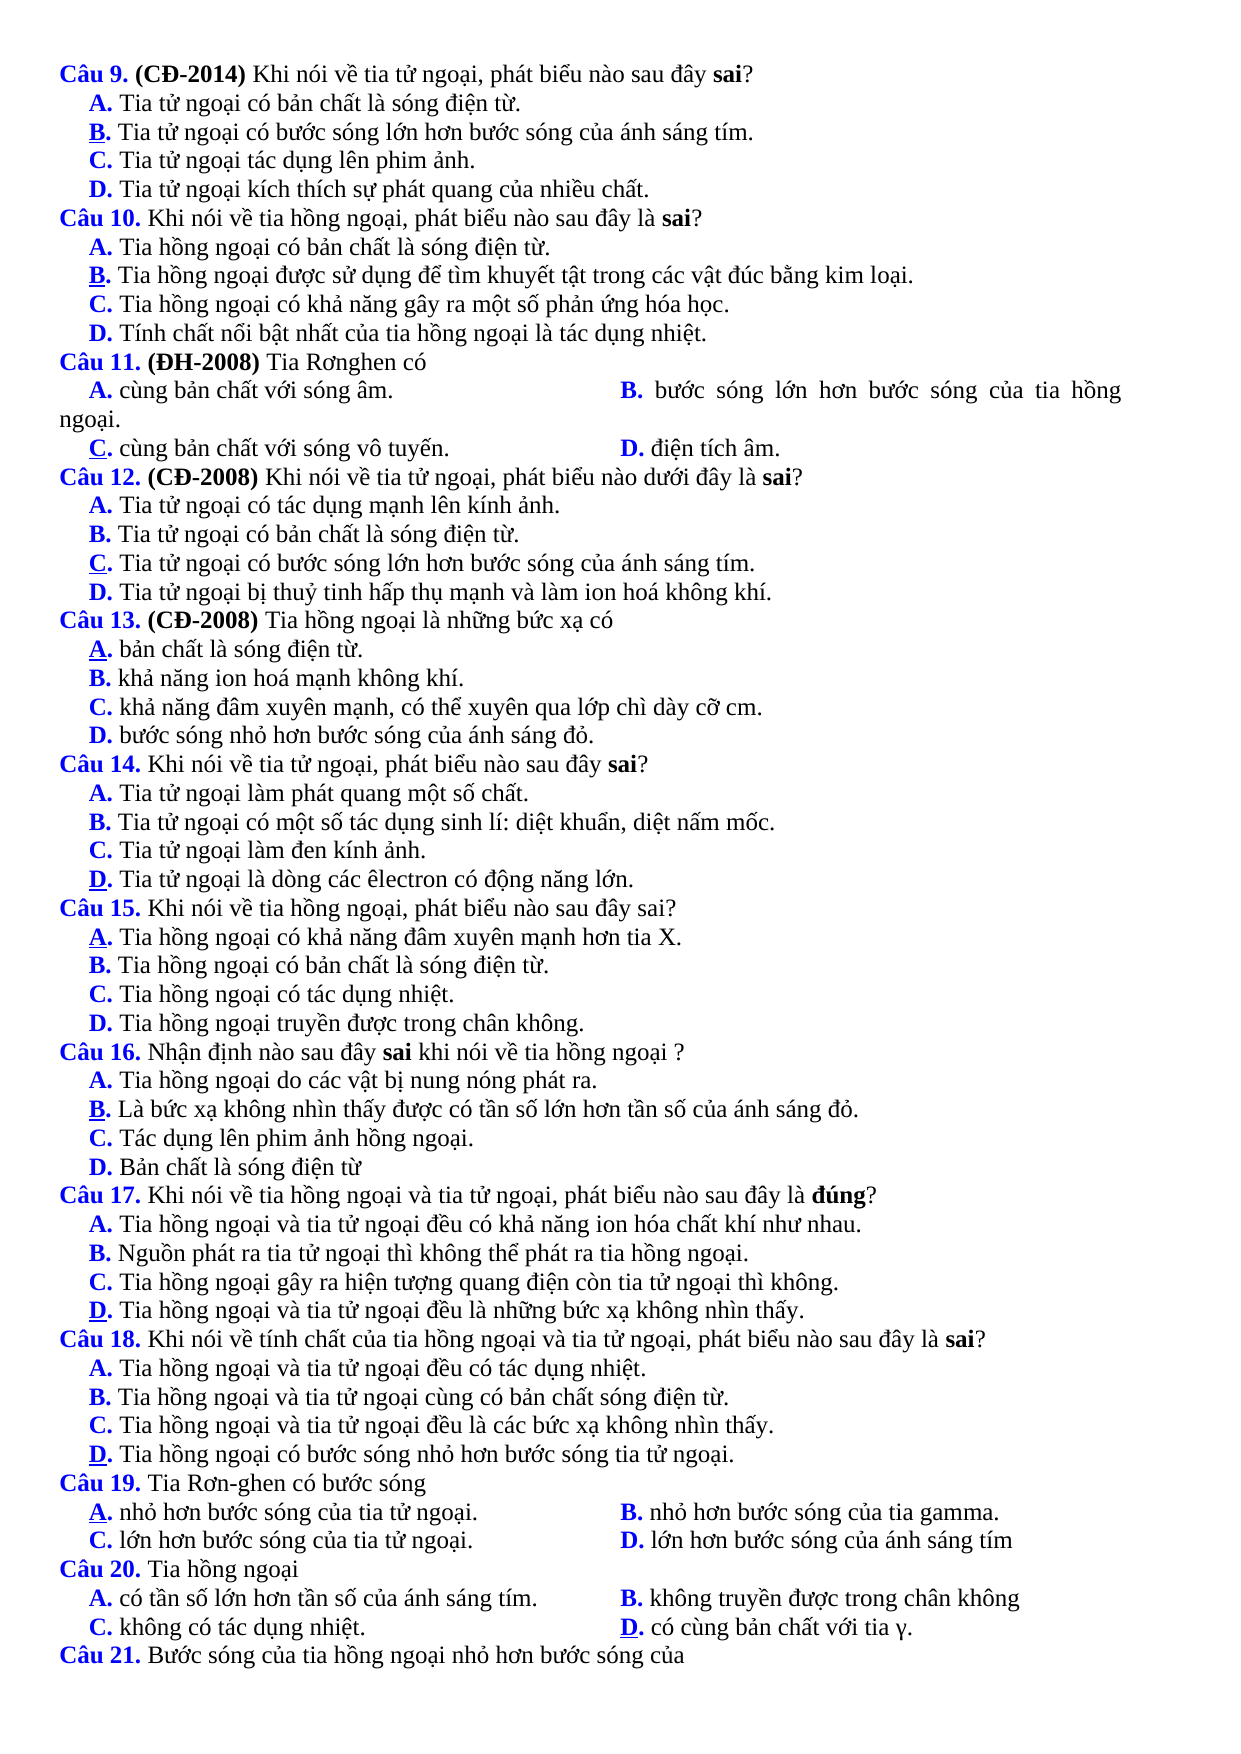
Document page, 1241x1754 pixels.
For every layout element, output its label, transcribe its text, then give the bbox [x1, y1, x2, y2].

text Câu 14. Khi nói về tia tử ngoại, phát biểu nào sau đây sai? [59, 749, 1122, 778]
text Câu 21. Bước sóng của tia hồng ngoại nhỏ hơn bước sóng của [59, 1640, 1122, 1669]
text A. Tia tử ngoại có bản chất là sóng điện từ. [59, 88, 1122, 117]
text C. Tia hồng ngoại có khả năng gây ra một số phản ứng hóa học. [59, 289, 1122, 318]
text A. Tia hồng ngoại do các vật bị nung nóng phát ra. [59, 1065, 1122, 1094]
text C. Tác dụng lên phim ảnh hồng ngoại. [59, 1123, 1122, 1152]
text A. cùng bản chất với sóng âm. B. bước sóng lớn hơn bước sóng của tia hồng ngoại. [59, 375, 1122, 433]
text B. Tia hồng ngoại được sử dụng để tìm khuyết tật trong các vật đúc bằng kim loại. [59, 260, 1122, 289]
text A. nhỏ hơn bước sóng của tia tử ngoại. B. nhỏ hơn bước sóng của tia gamma. [59, 1497, 1122, 1525]
text D. Tia tử ngoại kích thích sự phát quang của nhiều chất. [59, 174, 1122, 203]
text B. Nguồn phát ra tia tử ngoại thì không thể phát ra tia hồng ngoại. [59, 1238, 1122, 1267]
text D. Tính chất nổi bật nhất của tia hồng ngoại là tác dụng nhiệt. [59, 318, 1122, 347]
text D. Tia tử ngoại bị thuỷ tinh hấp thụ mạnh và làm ion hoá không khí. [59, 577, 1122, 605]
text B. Là bức xạ không nhìn thấy được có tần số lớn hơn tần số của ánh sáng đỏ. [59, 1094, 1122, 1123]
text Câu 17. Khi nói về tia hồng ngoại và tia tử ngoại, phát biểu nào sau đây là đúng? [59, 1180, 1122, 1209]
text C. Tia hồng ngoại có tác dụng nhiệt. [59, 979, 1122, 1008]
text Câu 12. (CĐ-2008) Khi nói về tia tử ngoại, phát biểu nào dưới đây là sai? [59, 462, 1122, 490]
text A. Tia hồng ngoại và tia tử ngoại đều có tác dụng nhiệt. [59, 1353, 1122, 1382]
text Câu 18. Khi nói về tính chất của tia hồng ngoại và tia tử ngoại, phát biểu nào sau đây là sai? [59, 1324, 1122, 1353]
text D. Tia hồng ngoại truyền được trong chân không. [59, 1008, 1122, 1037]
text A. Tia hồng ngoại và tia tử ngoại đều có khả năng ion hóa chất khí như nhau. [59, 1209, 1122, 1238]
text A. có tần số lớn hơn tần số của ánh sáng tím. B. không truyền được trong chân không [59, 1583, 1122, 1612]
text C. không có tác dụng nhiệt. D. có cùng bản chất với tia γ. [59, 1612, 1122, 1640]
text A. bản chất là sóng điện từ. [59, 634, 1122, 663]
text B. Tia tử ngoại có một số tác dụng sinh lí: diệt khuẩn, diệt nấm mốc. [59, 807, 1122, 835]
text A. Tia hồng ngoại có khả năng đâm xuyên mạnh hơn tia X. [59, 922, 1122, 950]
text C. Tia hồng ngoại gây ra hiện tượng quang điện còn tia tử ngoại thì không. [59, 1267, 1122, 1295]
text B. Tia tử ngoại có bản chất là sóng điện từ. [59, 519, 1122, 548]
text D. Tia hồng ngoại có bước sóng nhỏ hơn bước sóng tia tử ngoại. [59, 1439, 1122, 1468]
text A. Tia tử ngoại làm phát quang một số chất. [59, 778, 1122, 807]
text Câu 16. Nhận định nào sau đây sai khi nói về tia hồng ngoại ? [59, 1037, 1122, 1065]
text B. Tia hồng ngoại có bản chất là sóng điện từ. [59, 950, 1122, 979]
text Câu 13. (CĐ-2008) Tia hồng ngoại là những bức xạ có [59, 605, 1122, 634]
text Câu 15. Khi nói về tia hồng ngoại, phát biểu nào sau đây sai? [59, 893, 1122, 922]
text C. Tia tử ngoại có bước sóng lớn hơn bước sóng của ánh sáng tím. [59, 548, 1122, 577]
text Câu 9. (CĐ-2014) Khi nói về tia tử ngoại, phát biểu nào sau đây sai? [59, 59, 1122, 88]
text D. bước sóng nhỏ hơn bước sóng của ánh sáng đỏ. [59, 720, 1122, 749]
text C. Tia hồng ngoại và tia tử ngoại đều là các bức xạ không nhìn thấy. [59, 1410, 1122, 1439]
text Câu 10. Khi nói về tia hồng ngoại, phát biểu nào sau đây là sai? [59, 203, 1122, 232]
text B. Tia tử ngoại có bước sóng lớn hơn bước sóng của ánh sáng tím. [59, 117, 1122, 145]
text Câu 19. Tia Rơn-ghen có bước sóng [59, 1468, 1122, 1497]
text C. Tia tử ngoại tác dụng lên phim ảnh. [59, 145, 1122, 174]
text C. cùng bản chất với sóng vô tuyến. D. điện tích âm. [59, 433, 1122, 462]
text B. khả năng ion hoá mạnh không khí. [59, 663, 1122, 692]
text D. Tia hồng ngoại và tia tử ngoại đều là những bức xạ không nhìn thấy. [59, 1295, 1122, 1324]
text D. Tia tử ngoại là dòng các êlectron có động năng lớn. [59, 864, 1122, 893]
text D. Bản chất là sóng điện từ [59, 1152, 1122, 1180]
text Câu 11. (ÐH-2008) Tia Rơnghen có [59, 347, 1122, 375]
text A. Tia tử ngoại có tác dụng mạnh lên kính ảnh. [59, 490, 1122, 519]
text B. Tia hồng ngoại và tia tử ngoại cùng có bản chất sóng điện từ. [59, 1382, 1122, 1410]
text A. Tia hồng ngoại có bản chất là sóng điện từ. [59, 232, 1122, 260]
text Câu 20. Tia hồng ngoại [59, 1554, 1122, 1583]
text C. lớn hơn bước sóng của tia tử ngoại. D. lớn hơn bước sóng của ánh sáng tím [59, 1525, 1122, 1554]
text C. khả năng đâm xuyên mạnh, có thể xuyên qua lớp chì dày cỡ cm. [59, 692, 1122, 720]
text C. Tia tử ngoại làm đen kính ảnh. [59, 835, 1122, 864]
